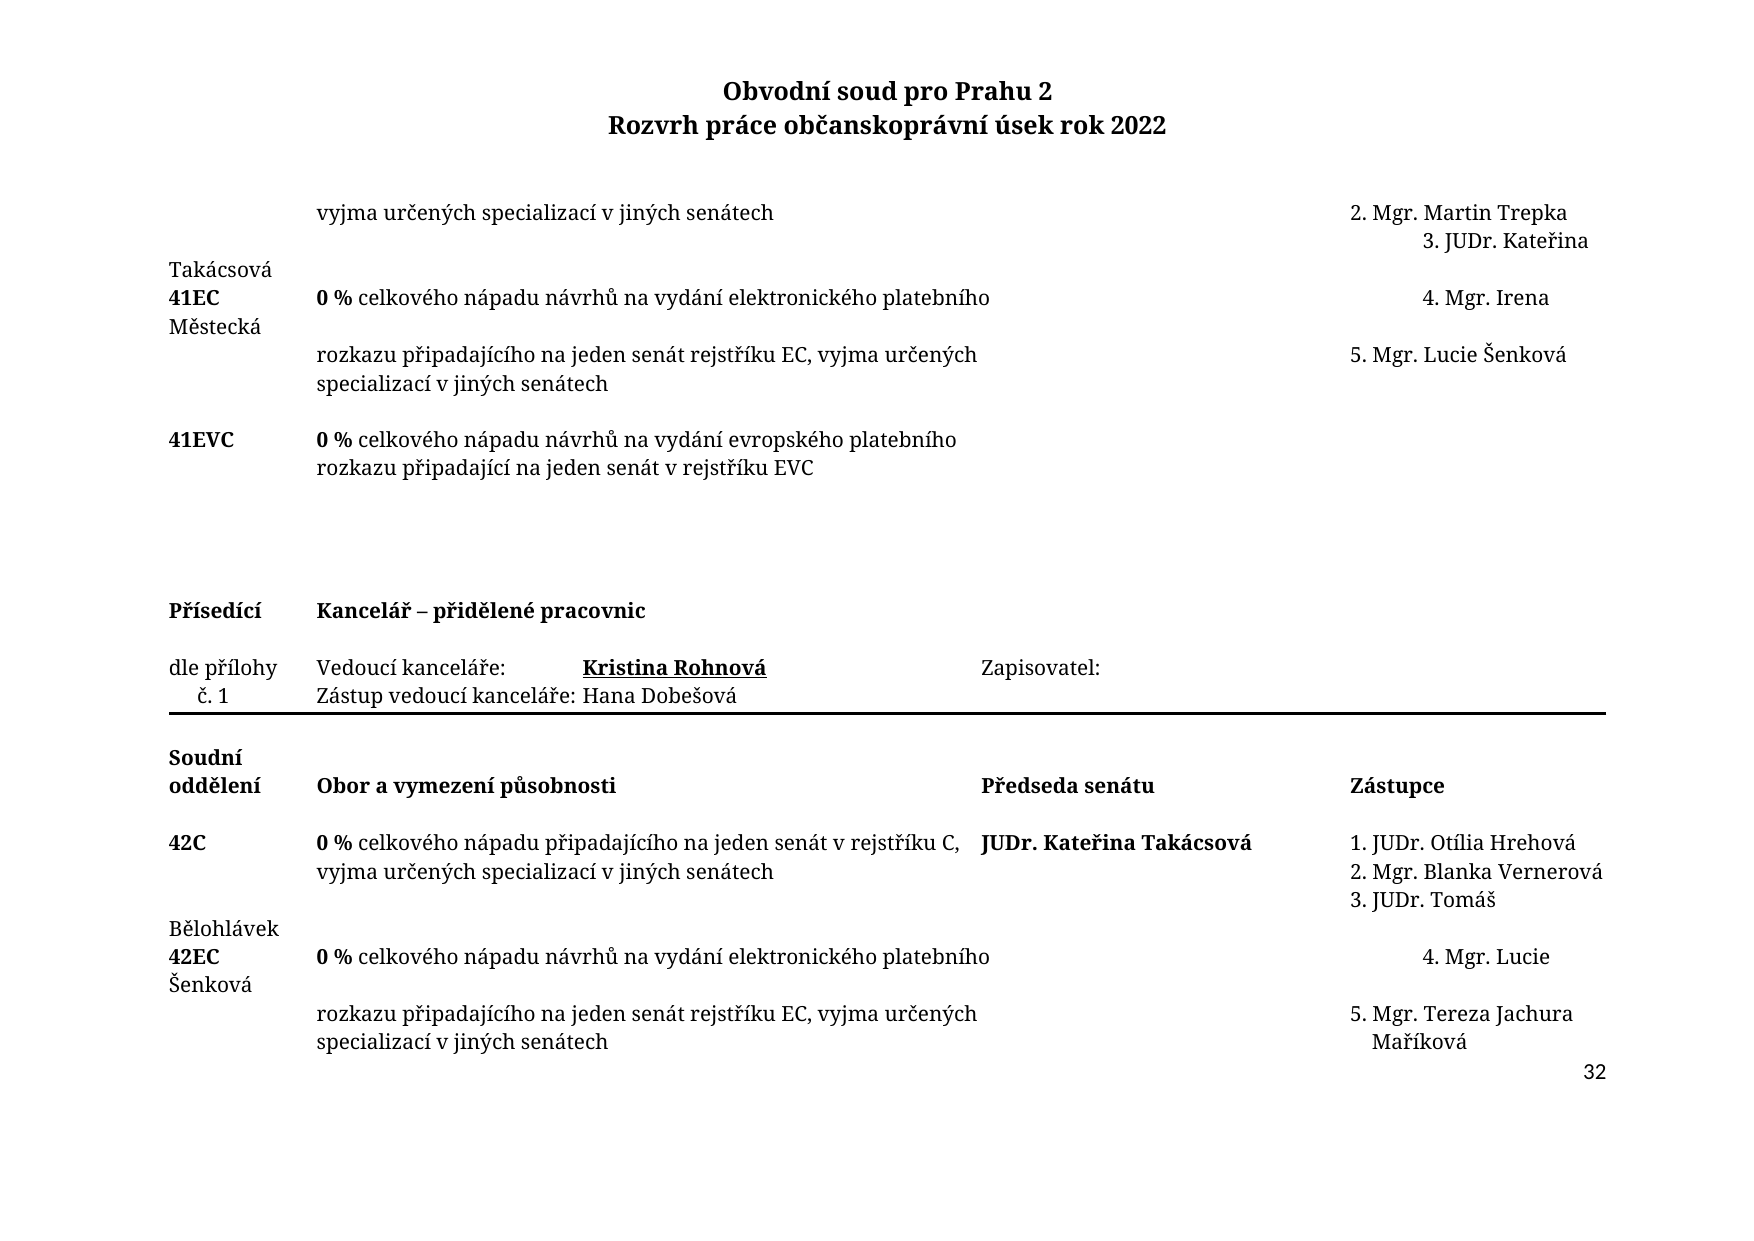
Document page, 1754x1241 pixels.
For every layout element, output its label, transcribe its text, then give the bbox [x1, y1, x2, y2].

text Soudní [169, 743, 1606, 772]
text vyjma určených specializací v jiných senátech 2. Mgr. Blanka Vernerová [169, 857, 1606, 885]
text 41EC 0 % celkového nápadu návrhů na vydání elektronického platebního 4. Mgr. Irena Městecká [169, 283, 1606, 340]
text oddělení Obor a vymezení působnosti Předseda senátu Zástupce [169, 772, 1606, 800]
text 41EVC 0 % celkového nápadu návrhů na vydání evropského platebního [169, 425, 1606, 453]
text 42C 0 % celkového nápadu připadajícího na jeden senát v rejstříku C, JUDr. Kateřina Takácsová 1. JUDr. Otília Hrehová [169, 828, 1606, 857]
text vyjma určených specializací v jiných senátech 2. Mgr. Martin Trepka 3. JUDr. Kateřina Takácsová [169, 198, 1606, 283]
text dle přílohy Vedoucí kanceláře: Kristina Rohnová Zapisovatel: [169, 653, 1606, 681]
text 42EC 0 % celkového nápadu návrhů na vydání elektronického platebního 4. Mgr. Lucie Šenková [169, 942, 1606, 999]
text č. 1 Zástup vedoucí kanceláře: Hana Dobešová [169, 681, 1606, 712]
text specializací v jiných senátech [169, 369, 1606, 397]
text rozkazu připadající na jeden senát v rejstříku EVC [169, 453, 1606, 482]
text 3. JUDr. Tomáš Bělohlávek [169, 885, 1606, 942]
text rozkazu připadajícího na jeden senát rejstříku EC, vyjma určených 5. Mgr. Tereza Jachura [169, 999, 1606, 1027]
text specializací v jiných senátech Maříková [169, 1027, 1606, 1056]
text Přísedící Kancelář – přidělené pracovnic [169, 596, 1606, 624]
text rozkazu připadajícího na jeden senát rejstříku EC, vyjma určených 5. Mgr. Lucie Šenková [169, 340, 1606, 369]
